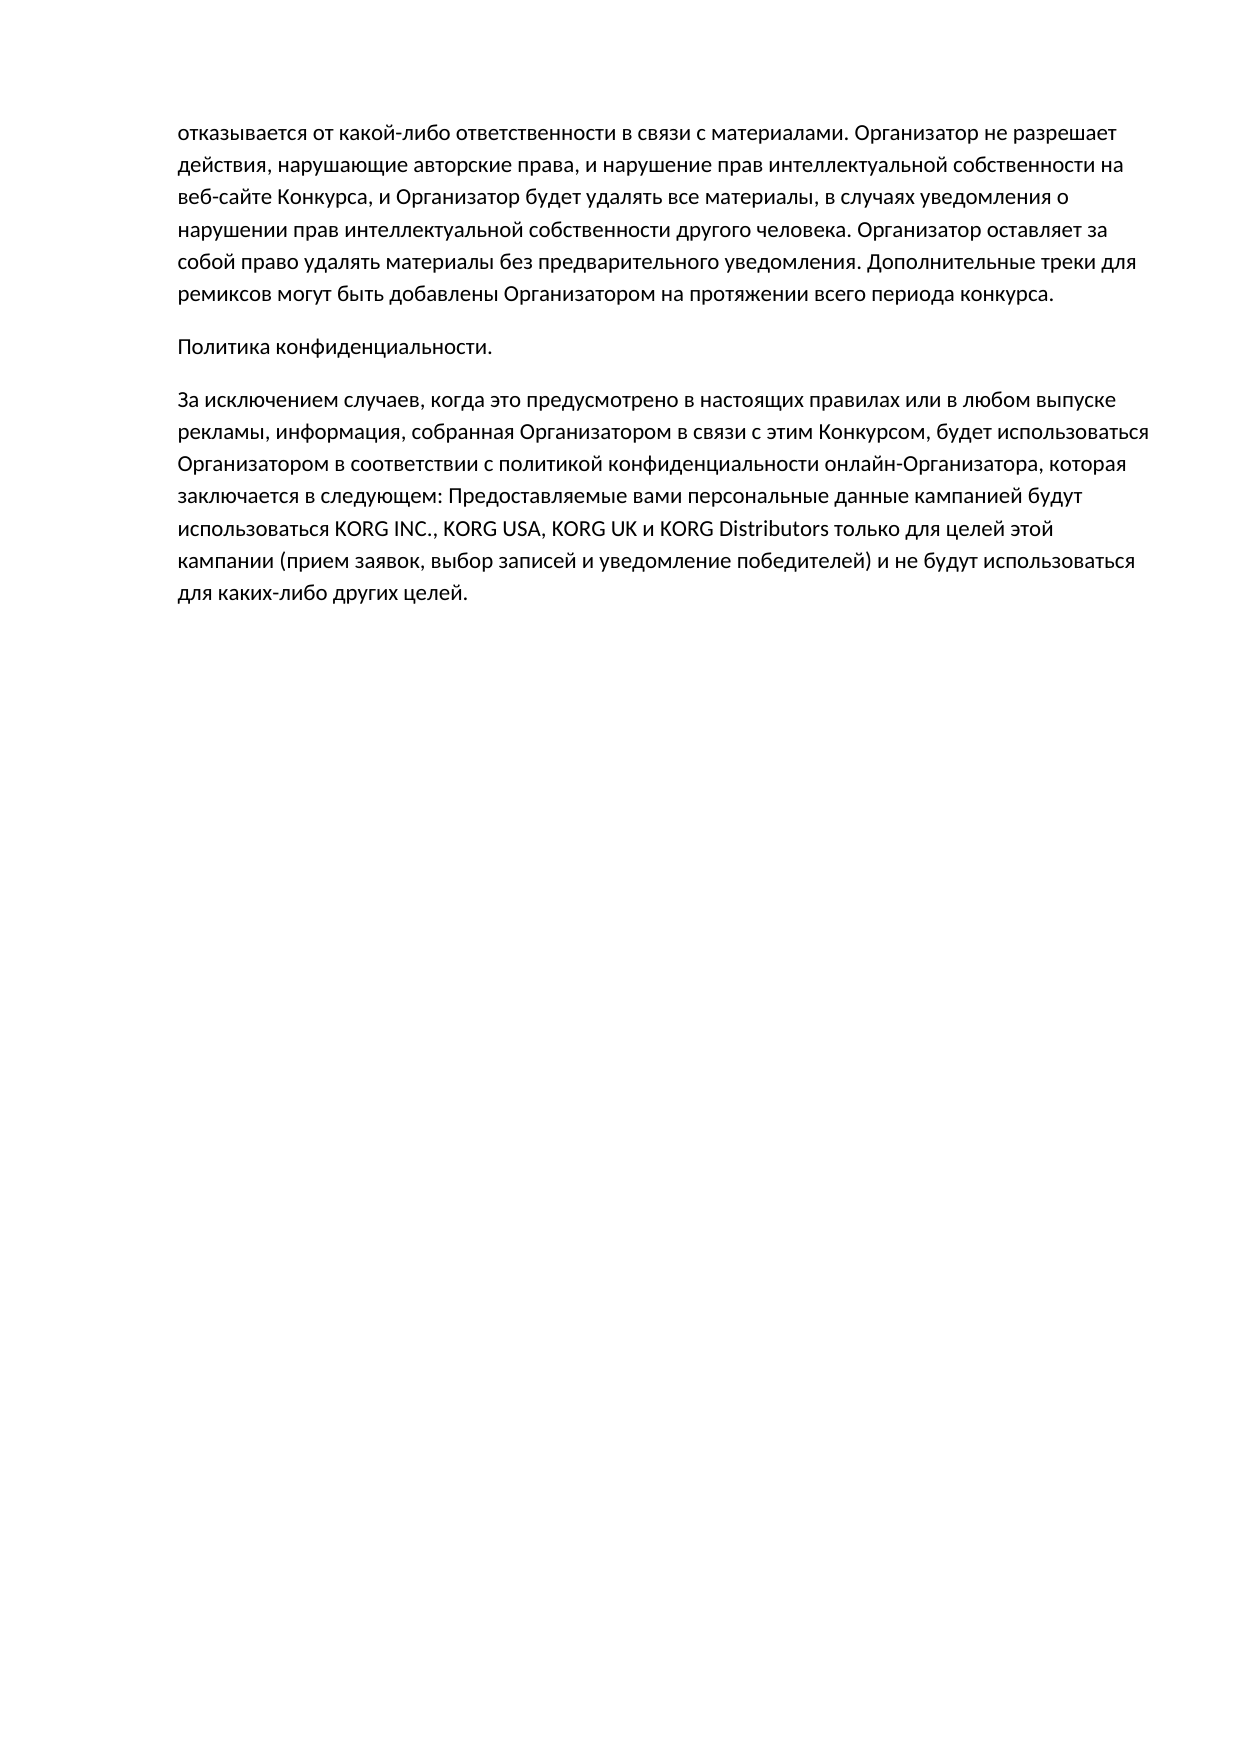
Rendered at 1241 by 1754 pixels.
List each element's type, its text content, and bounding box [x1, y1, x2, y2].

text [177, 118, 1152, 307]
text Политика конфиденциальности. [177, 332, 1152, 360]
text За исключением случаев, когда это предусмотрено в настоящих правилах или в любом выпуске рекламы, информация, собранная Организатором в связи с этим Конкурсом, будет использоваться Организатором в соответствии с политикой конфиденциальности онлайн-Организатора, которая заключается в следующем: Предоставляемые вами персональные данные кампанией будут использоваться KORG INC., KORG USA, KORG UK и KORG Distributors только для целей этой кампании (прием заявок, выбор записей и уведомление победителей) и не будут использоваться для каких-либо других целей. [177, 385, 1152, 606]
